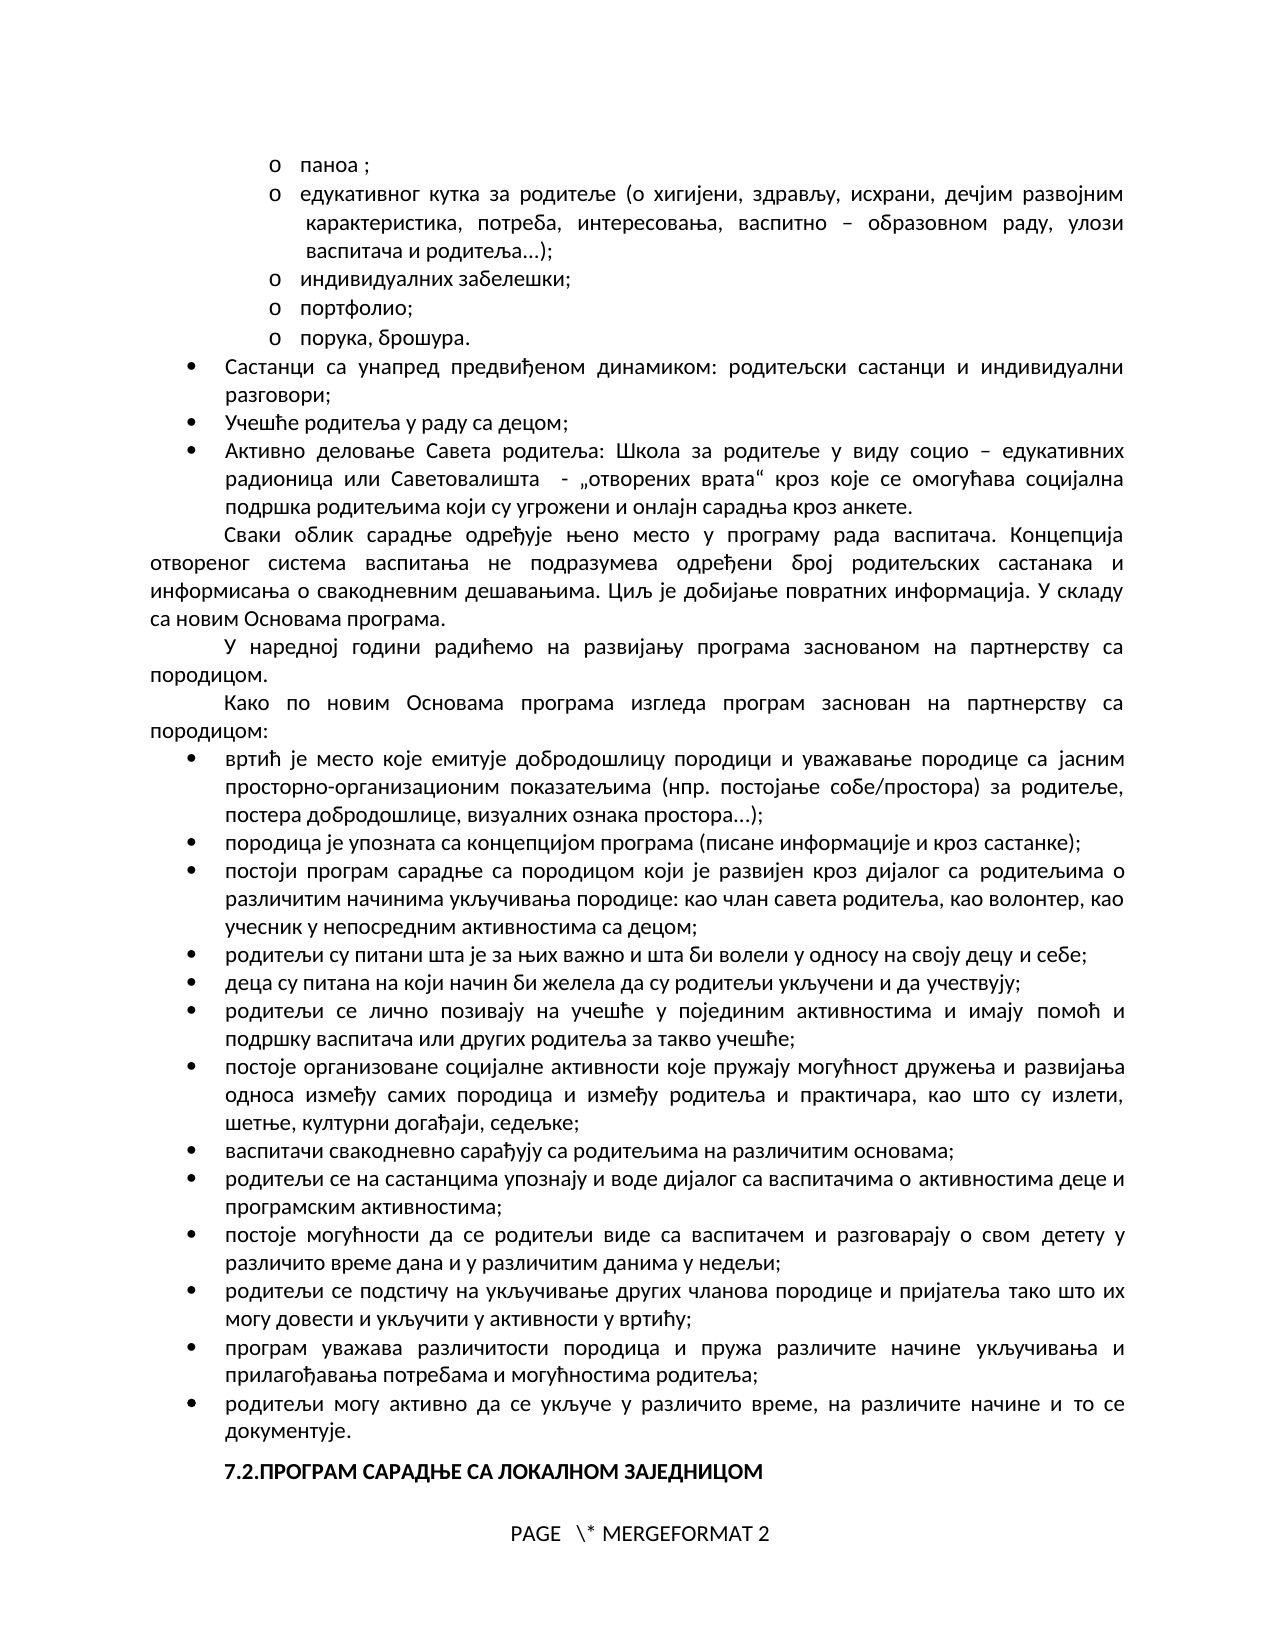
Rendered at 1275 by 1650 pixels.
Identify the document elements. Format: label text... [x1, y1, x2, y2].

list родитељи могу активно да се укључе у различито време, на различите начине и то се документује. [187, 1389, 1125, 1445]
list родитељи се лично позивају на учешће у појединим активностима и имају помоћ и подршку васпитача или других родитеља за такво учешће; [187, 996, 1125, 1052]
list родитељи се подстичу на укључивање других чланова породице и пријатеља тако што их могу довести и укључити у активности у вртићу; [187, 1277, 1125, 1333]
list вртић је место које емитује добродошлицу породици и уважавање породице са јасним просторно-организационим показатељима (нпр. постојање собе/простора) за родитеље, постера добродошлице, визуалних ознака простора...); [187, 744, 1125, 828]
list васпитачи свакодневно сарађују са родитељима на различитим основама; [187, 1136, 1125, 1164]
list породица је упозната са концепцијом програма (писане информације и кроз састанке); [187, 828, 1125, 856]
list Учешће родитеља у раду са децом; [187, 408, 1125, 436]
list едукативног кутка за родитеље (о хигијени, здрављу, исхрани, дечјим развојним карактеристика, потреба, интересовања, васпитно – образовном раду, улози васпитача и родитеља...); [268, 179, 1125, 264]
list порука, брошура. [268, 323, 1125, 352]
list родитељи су питани шта је за њих важно и шта би волели у односу на своју децу и себе; [187, 940, 1125, 968]
list деца су питана на који начин би желела да су родитељи укључени и да учествују; [187, 968, 1125, 996]
list постоје могућности да се родитељи виде са васпитачем и разговарају о свом детету у различито време дана и у различитим данима у недељи; [187, 1221, 1125, 1277]
list програм уважава различитости породица и пружа различите начине укључивања и прилагођавања потребама и могућностима родитеља; [187, 1333, 1125, 1389]
list индивидуалних забелешки; [268, 264, 1125, 293]
list паноа ; [268, 150, 1125, 179]
list Састанци са унапред предвиђеном динамиком: родитељски састанци и индивидуални разговори; [187, 352, 1125, 408]
text У наредној години радићемо на развијању програма заснованом на партнерству са породицом. [150, 632, 1125, 688]
list Активно деловање Савета родитеља: Школа за родитеље у виду социо – едукативних радионица или Саветовалишта - „отворених врата“ кроз које се омогућава социјална подршка родитељима који су угрожени и онлајн сарадња кроз анкете. [187, 436, 1125, 520]
list постоји програм сарадње са породицом који је развијен кроз дијалог са родитељима о различитим начинима укључивања породице: као члан савета родитеља, као волонтер, као учесник у непосредним активностима са децом; [187, 856, 1125, 940]
text Како по новим Основама програма изгледа програм заснован на партнерству са породицом: [150, 688, 1125, 744]
list родитељи се на састанцима упознају и воде дијалог са васпитачима о активностима деце и програмским активностима; [187, 1164, 1125, 1221]
text 7.2.ПРОГРАМ САРАДЊЕ СА ЛОКАЛНОМ ЗАЈЕДНИЦОМ [150, 1457, 1125, 1485]
list постоје организоване социјалне активности које пружају могућност дружења и развијања односа између самих породица и између родитеља и практичара, као што су излети, шетње, културни догађаји, седељке; [187, 1052, 1125, 1136]
list портфолио; [268, 293, 1125, 323]
text Сваки облик сарадње одређује њено место у програму рада васпитача. Концепција отвореног система васпитања не подразумева одређени број родитељских састанака и информисања о свакодневним дешавањима. Циљ је добијање повратних информација. У складу са новим Основама програма. [150, 520, 1125, 632]
